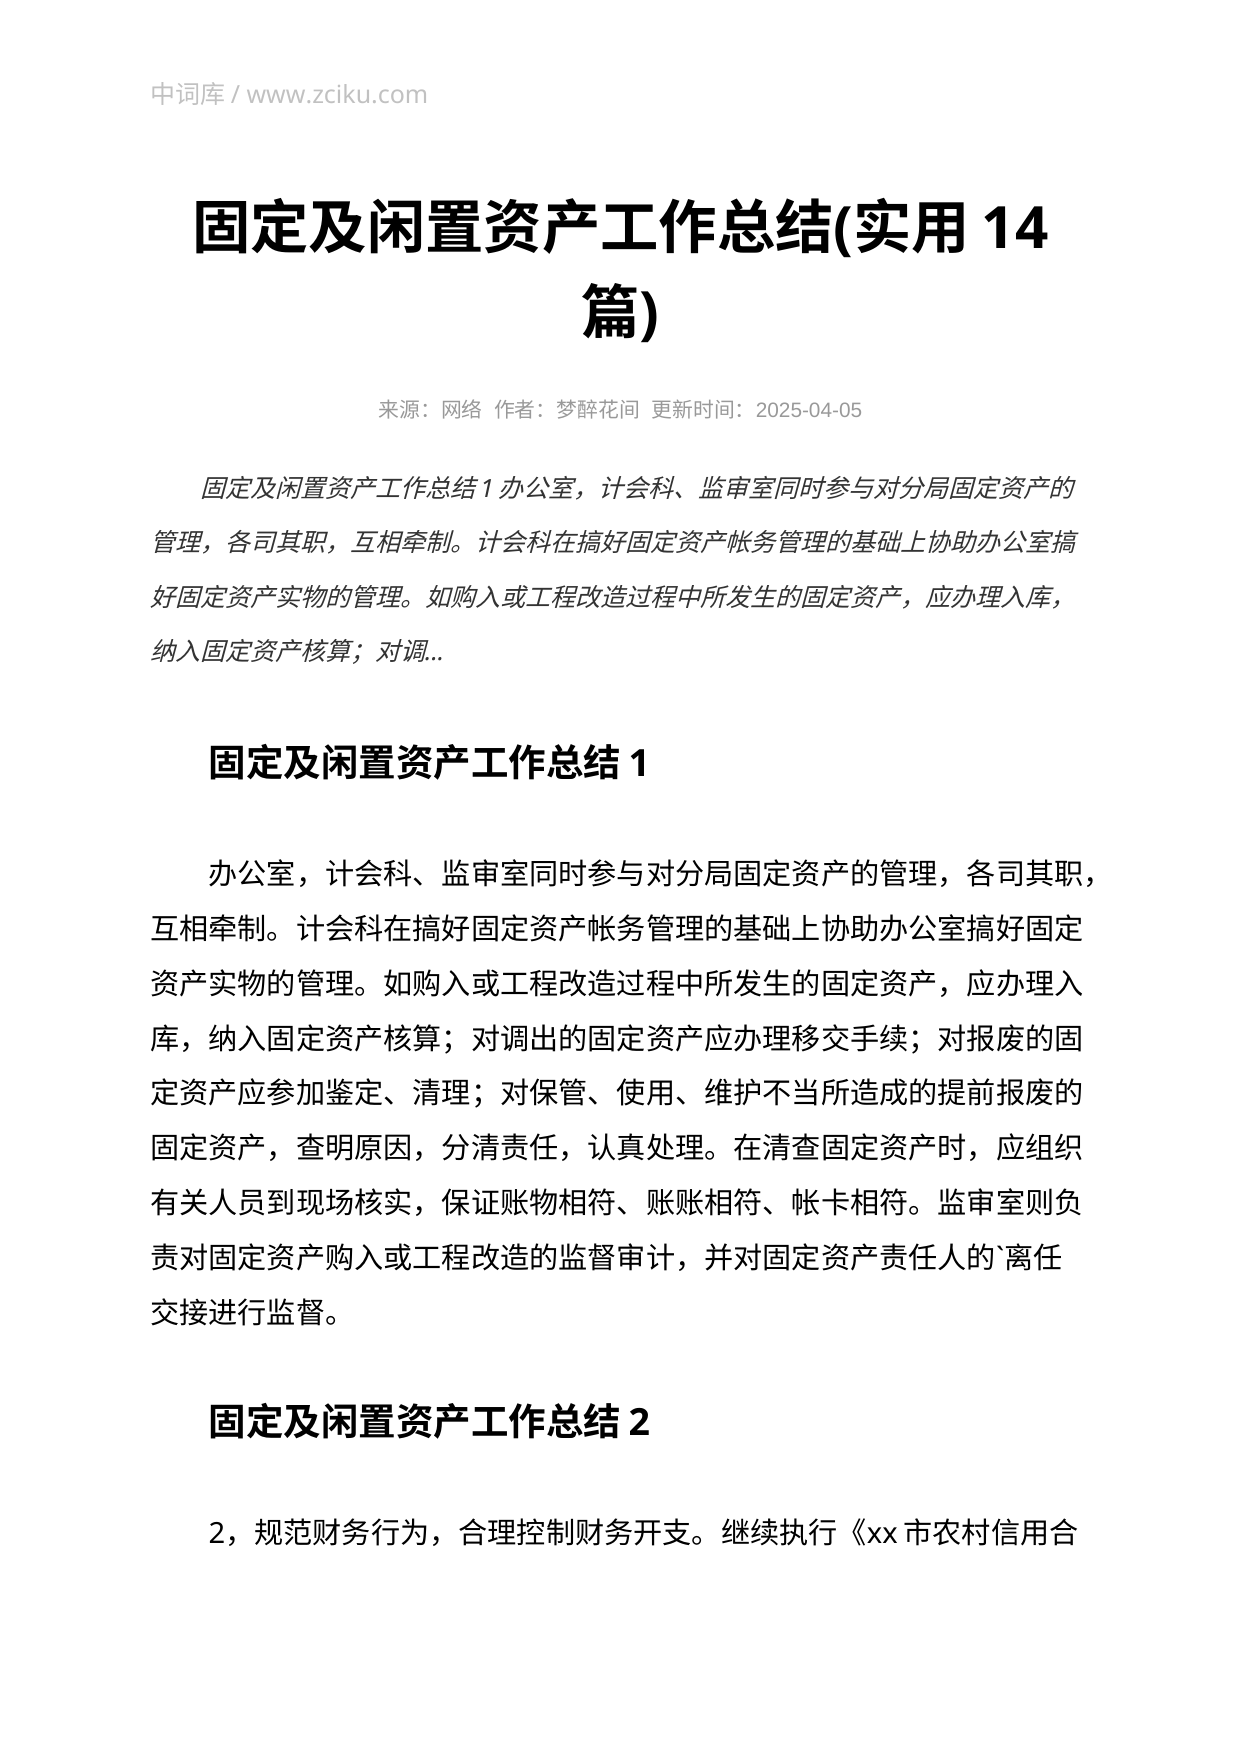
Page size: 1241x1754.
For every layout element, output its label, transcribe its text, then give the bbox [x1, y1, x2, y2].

text 固定及闲置资产工作总结1办公室，计会科、监审室同时参与对分局固定资产的管理，各司其职，互相牵制。计会科在搞好固定资产帐务管理的基础上协助办公室搞好固定资产实物的管理。如购入或工程改造过程中所发生的固定资产，应办理入库，纳入固定资产核算；对调... [150, 468, 1090, 668]
subtitle 固定及闲置资产工作总结(实用14篇) [150, 181, 1090, 351]
text 固定及闲置资产工作总结1 [150, 733, 1090, 787]
text 办公室，计会科、监审室同时参与对分局固定资产的管理，各司其职，互相牵制。计会科在搞好固定资产帐务管理的基础上协助办公室搞好固定资产实物的管理。如购入或工程改造过程中所发生的固定资产，应办理入库，纳入固定资产核算；对调出的固定资产应办理移交手续；对报废的固定资产应参加鉴定、清理；对保管、使用、维护不当所造成的提前报废的固定资产，查明原因，分清责任，认真处理。在清查固定资产时，应组织有关人员到现场核实，保证账物相符、账账相符、帐卡相符。监审室则负责对固定资产购入或工程改造的监督审计，并对固定资产责任人的`离任交接进行监督。 [150, 851, 1090, 1332]
text 来源：网络 作者：梦醉花间 更新时间：2025-04-05 [150, 398, 1090, 422]
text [150, 1509, 1090, 1552]
text 固定及闲置资产工作总结2 [150, 1392, 1090, 1446]
